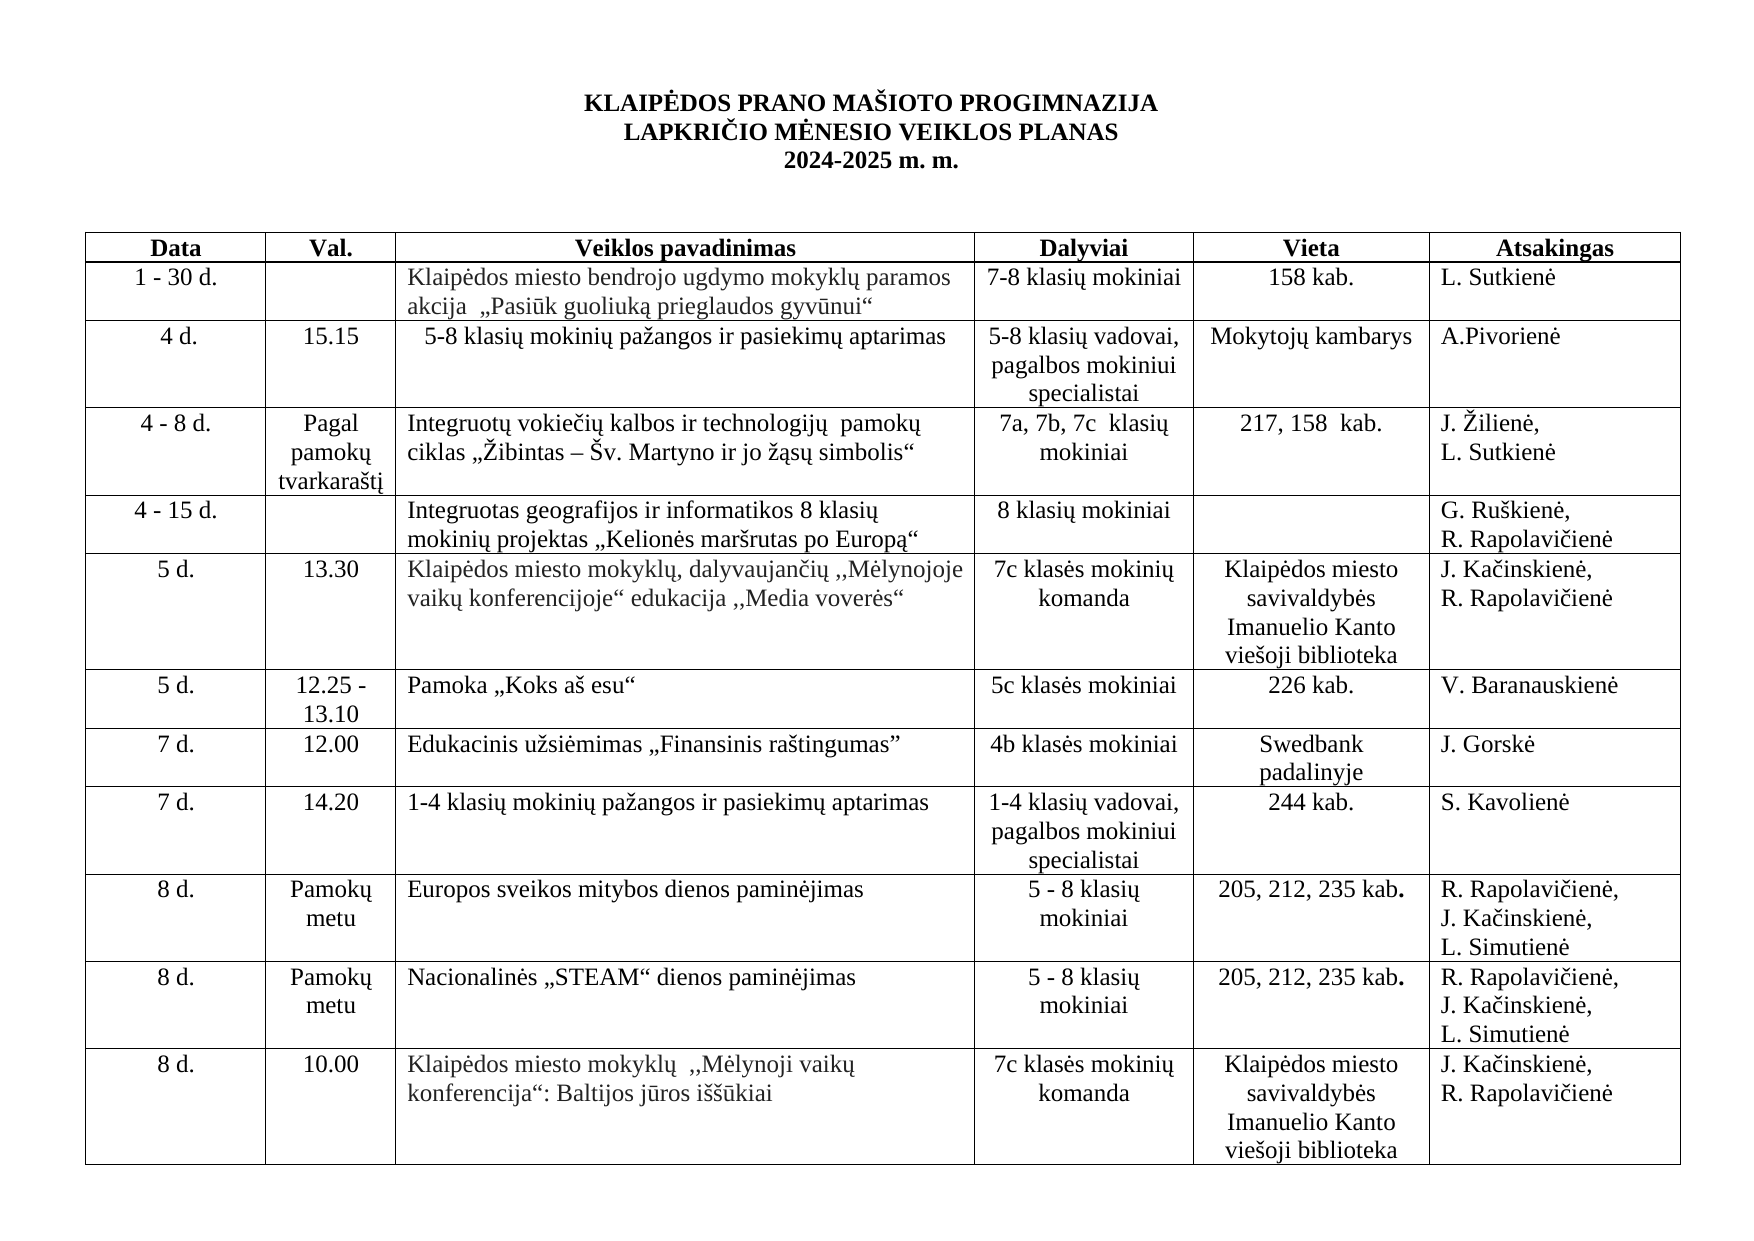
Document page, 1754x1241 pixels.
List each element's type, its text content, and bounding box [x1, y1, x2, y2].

table_cell 7c klasės mokinių komanda [975, 554, 1193, 669]
table_cell J. Gorskė [1430, 729, 1680, 786]
table_cell 4 - 15 d. [86, 496, 265, 553]
table_cell J. Kačinskienė, R. Rapolavičienė [1430, 1049, 1680, 1164]
table_header Veiklos pavadinimas [396, 233, 974, 261]
table_cell 205, 212, 235 kab. [1194, 875, 1429, 961]
table_cell 244 kab. [1194, 787, 1429, 873]
table_cell 217, 158 kab. [1194, 408, 1429, 494]
table_cell Klaipėdos miesto savivaldybės Imanuelio Kanto viešoji biblioteka [1376, 554, 1429, 669]
table_cell J. Kačinskienė, R. Rapolavičienė [1430, 554, 1680, 669]
table_header Atsakingas [1430, 233, 1680, 261]
table_cell 10.00 [266, 1049, 395, 1164]
table_cell Pamokų metu [266, 962, 395, 1048]
table_cell A.Pivorienė [1430, 321, 1680, 407]
table_header Dalyviai [975, 233, 1193, 261]
table_cell [1194, 496, 1429, 553]
table_cell 5 - 8 klasių mokiniai [975, 962, 1193, 1048]
table_cell V. Baranauskienė [1430, 670, 1680, 728]
text LAPKRIČIO MĖNESIO VEIKLOS PLANAS [44, 117, 1698, 145]
table_header Val. [266, 233, 395, 261]
table_cell Klaipėdos miesto mokyklų, dalyvaujančių ,,Mėlynojoje vaikų konferencijoje“ edukacija ,,Media voverės“ [396, 554, 974, 669]
table_cell Nacionalinės „STEAM“ dienos paminėjimas [396, 962, 974, 1048]
table_cell 7 d. [86, 729, 265, 786]
table_cell Klaipėdos miesto bendrojo ugdymo mokyklų paramos akcija „Pasiūk guoliuką prieglaudos gyvūnui“ [873, 263, 974, 320]
table_cell Klaipėdos miesto mokyklų ,,Mėlynoji vaikų konferencija“: Baltijos jūros iššūkiai [396, 1049, 974, 1164]
table_cell 12.00 [266, 729, 395, 786]
table_cell 5c klasės mokiniai [975, 670, 1193, 728]
table_cell Edukacinis užsiėmimas „Finansinis raštingumas” [396, 729, 974, 786]
table_cell Pagal pamokų tvarkaraštį [266, 408, 395, 494]
table_cell S. Kavolienė [1430, 787, 1680, 873]
table_cell R. Rapolavičienė, J. Kačinskienė, L. Simutienė [1430, 875, 1680, 961]
table_cell 15.15 [266, 321, 395, 407]
table_cell Klaipėdos miesto savivaldybės Imanuelio Kanto viešoji biblioteka [1194, 554, 1247, 669]
table_cell Pamoka „Koks aš esu“ [396, 670, 974, 728]
table_cell 8 d. [86, 962, 265, 1048]
table_cell 13.30 [266, 554, 395, 669]
table_cell 7c klasės mokinių komanda [975, 1049, 1193, 1164]
table_cell 7a, 7b, 7c klasių mokiniai [975, 408, 1193, 494]
table_cell J. Žilienė, L. Sutkienė [1430, 408, 1680, 494]
table_cell Klaipėdos miesto savivaldybės Imanuelio Kanto viešoji biblioteka [1376, 1049, 1429, 1164]
table_cell Mokytojų kambarys [1194, 321, 1429, 407]
table_cell 7-8 klasių mokiniai [975, 263, 1193, 320]
table_cell L. Sutkienė [1430, 263, 1680, 320]
table_cell Europos sveikos mitybos dienos paminėjimas [396, 875, 974, 961]
table_cell [266, 263, 395, 320]
text 2024-2025 m. m. [44, 145, 1698, 174]
table_cell 226 kab. [1194, 670, 1429, 728]
table_cell 4 - 8 d. [86, 408, 265, 494]
text KLAIPĖDOS PRANO MAŠIOTO PROGIMNAZIJA [44, 88, 1698, 117]
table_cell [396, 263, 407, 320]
table_cell 8 d. [86, 875, 265, 961]
table_cell [266, 496, 395, 553]
table_cell 5-8 klasių mokinių pažangos ir pasiekimų aptarimas [396, 321, 974, 407]
table_cell 8 d. [86, 1049, 265, 1164]
table_cell 8 klasių mokiniai [975, 496, 1193, 553]
table_cell 1-4 klasių mokinių pažangos ir pasiekimų aptarimas [396, 787, 974, 873]
table_cell 5 - 8 klasių mokiniai [975, 875, 1193, 961]
table_header Vieta [1194, 233, 1429, 261]
table_cell Pamokų metu [266, 875, 395, 961]
table_header Data [86, 233, 265, 261]
table_cell R. Rapolavičienė, J. Kačinskienė, L. Simutienė [1430, 962, 1680, 1048]
table_cell Swedbank padalinyje [1194, 729, 1429, 786]
table_cell Integruotas geografijos ir informatikos 8 klasių mokinių projektas „Kelionės maršrutas po Europą“ [396, 496, 974, 553]
table_cell 205, 212, 235 kab. [1194, 962, 1429, 1048]
table_cell 14.20 [266, 787, 395, 873]
table_cell 7 d. [86, 787, 265, 873]
table_cell 158 kab. [1194, 263, 1429, 320]
table_cell Integruotų vokiečių kalbos ir technologijų pamokų ciklas „Žibintas – Šv. Martyno ir jo žąsų simbolis“ [396, 408, 974, 494]
table_cell 4b klasės mokiniai [975, 729, 1193, 786]
table_cell 5-8 klasių vadovai, pagalbos mokiniui specialistai [975, 321, 1193, 407]
table_cell Klaipėdos miesto savivaldybės Imanuelio Kanto viešoji biblioteka [1194, 1049, 1247, 1164]
table_cell 5 d. [86, 554, 265, 669]
table_cell 12.25 - 13.10 [266, 670, 395, 728]
table_cell 5 d. [86, 670, 265, 728]
table_cell 4 d. [86, 321, 265, 407]
table_cell 1-4 klasių vadovai, pagalbos mokiniui specialistai [975, 787, 1193, 873]
table_cell 1 - 30 d. [86, 263, 265, 320]
table_cell G. Ruškienė, R. Rapolavičienė [1430, 496, 1680, 553]
